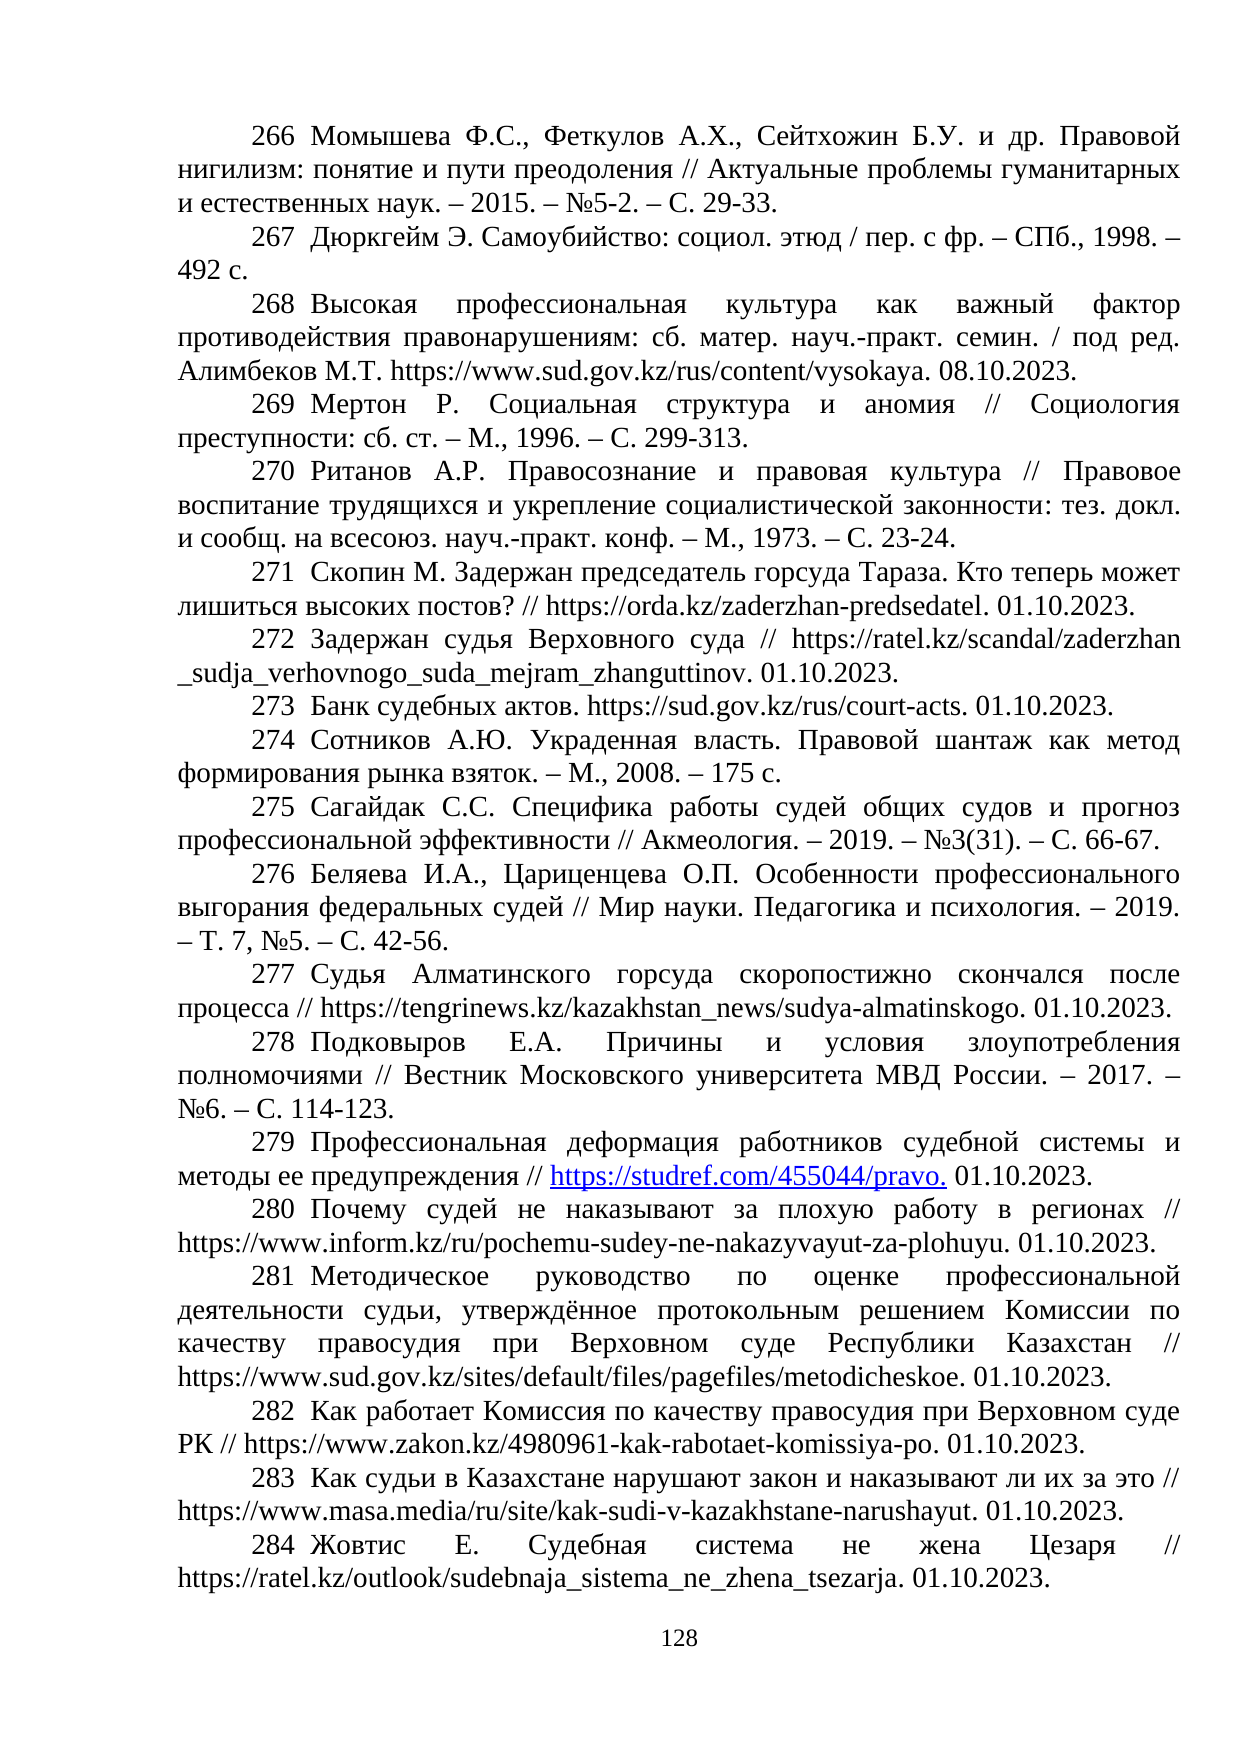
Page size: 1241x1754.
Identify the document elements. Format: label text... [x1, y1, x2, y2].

list Жовтис Е. Судебная система не жена Цезаря // https://ratel.kz/outlook/sudebnaja_sistema_ne_zhena_tsezarja. 01.10.2023. [177, 1527, 1181, 1594]
list Дюркгейм Э. Самоубийство: социол. этюд / пер. с фр. – СПб., 1998. – 492 с. [177, 219, 1181, 286]
list Подковыров Е.А. Причины и условия злоупотребления полномочиями // Вестник Московского университета МВД России. – 2017. – №6. – С. 114-123. [177, 1024, 1181, 1124]
list Банк судебных актов. https://sud.gov.kz/rus/court-acts. 01.10.2023. [177, 688, 1181, 722]
list Высокая профессиональная культура как важный фактор противодействия правонарушениям: сб. матер. науч.-практ. семин. / под ред. Алимбеков М.Т. https://www.sud.gov.kz/rus/content/vysokaya. 08.10.2023. [177, 286, 1181, 386]
list Судья Алматинского горсуда скоропостижно скончался после процесса // https://tengrinews.kz/kazakhstan_news/sudya-almatinskogo. 01.10.2023. [177, 957, 1181, 1024]
list Методическое руководство по оценке профессиональной деятельности судьи, утверждённое протокольным решением Комиссии по качеству правосудия при Верховном суде Республики Казахстан // https://www.sud.gov.kz/sites/default/files/pagefiles/metodicheskoe. 01.10.2023. [177, 1258, 1181, 1393]
list Ританов А.Р. Правосознание и правовая культура // Правовое воспитание трудящихся и укрепление социалистической законности: тез. докл. и сообщ. на всесоюз. науч.-практ. конф. – М., 1973. – С. 23-24. [177, 453, 1181, 554]
list Сотников А.Ю. Украденная власть. Правовой шантаж как метод формирования рынка взяток. – М., 2008. – 175 с. [177, 722, 1181, 789]
list Как судьи в Казахстане нарушают закон и наказывают ли их за это // https://www.masa.media/ru/site/kak-sudi-v-kazakhstane-narushayut. 01.10.2023. [177, 1460, 1181, 1527]
list Как работает Комиссия по качеству правосудия при Верховном суде РК // https://www.zakon.kz/4980961-kak-rabotaet-komissiya-po. 01.10.2023. [177, 1393, 1181, 1460]
list Задержан судья Верховного суда // https://ratel.kz/scandal/zaderzhan _sudja_verhovnogo_suda_mejram_zhanguttinov. 01.10.2023. [177, 621, 1181, 688]
list Скопин М. Задержан председатель горсуда Тараза. Кто теперь может лишиться высоких постов? // https://orda.kz/zaderzhan-predsedatel. 01.10.2023. [177, 554, 1181, 621]
list Мертон Р. Социальная структура и аномия // Социология преступности: сб. ст. – М., 1996. – С. 299-313. [177, 386, 1181, 453]
list Профессиональная деформация работников судебной системы и методы ее предупреждения // https://studref.com/455044/pravo. 01.10.2023. [177, 1124, 1181, 1191]
list Почему судей не наказывают за плохую работу в регионах // https://www.inform.kz/ru/pochemu-sudey-ne-nakazyvayut-za-plohuyu. 01.10.2023. [177, 1191, 1181, 1258]
list Сагайдак С.С. Специфика работы судей общих судов и прогноз профессиональной эффективности // Акмеология. – 2019. – №3(31). – С. 66-67. [177, 789, 1181, 856]
list Беляева И.А., Цариценцева О.П. Особенности профессионального выгорания федеральных судей // Мир науки. Педагогика и психология. – 2019. – Т. 7, №5. – С. 42-56. [177, 856, 1181, 957]
list Момышева Ф.С., Феткулов А.Х., Сейтхожин Б.У. и др. Правовой нигилизм: понятие и пути преодоления // Актуальные проблемы гуманитарных и естественных наук. – 2015. – №5-2. – С. 29-33. [177, 118, 1181, 219]
